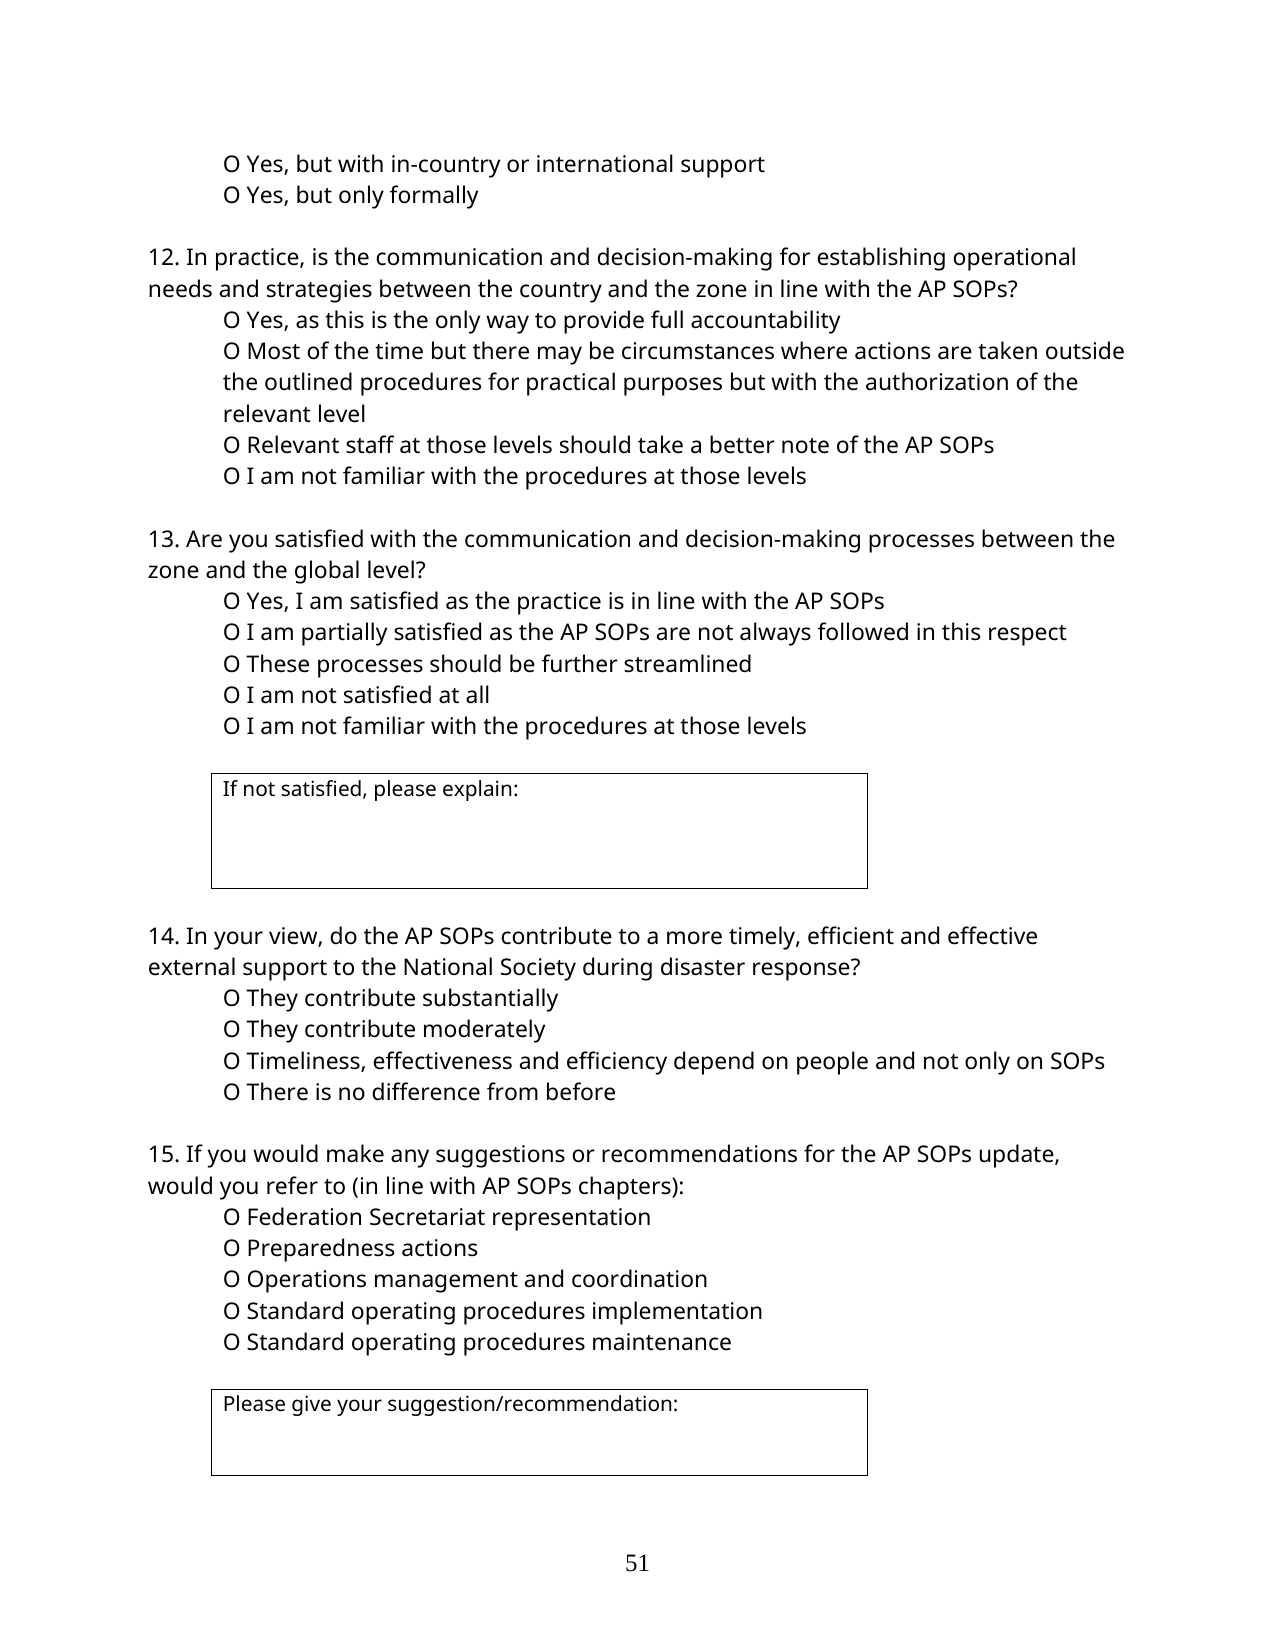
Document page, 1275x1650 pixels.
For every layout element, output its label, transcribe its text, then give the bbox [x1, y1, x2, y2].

text O I am not familiar with the procedures at those levels [223, 710, 1127, 741]
text O Relevant staff at those levels should take a better note of the AP SOPs [223, 429, 1127, 460]
text O Yes, but with in-country or international support [223, 148, 1127, 179]
text O Yes, I am satisfied as the practice is in line with the AP SOPs [223, 585, 1127, 616]
text O They contribute substantially [223, 982, 1127, 1013]
table_header If not satisfied, please explain: [212, 774, 867, 887]
text 15. If you would make any suggestions or recommendations for the AP SOPs update, would you refer to (in line with AP SOPs chapters): [148, 1138, 1127, 1201]
text O Timeliness, effectiveness and efficiency depend on people and not only on SOPs [223, 1045, 1127, 1076]
text O Preparedness actions [223, 1232, 1127, 1263]
text O Federation Secretariat representation [223, 1201, 1127, 1232]
text 13. Are you satisfied with the communication and decision-making processes between the zone and the global level? [148, 523, 1127, 585]
text O Operations management and coordination [223, 1263, 1127, 1295]
text O Most of the time but there may be circumstances where actions are taken outside the outlined procedures for practical purposes but with the authorization of the relevant level [223, 335, 1127, 429]
text 12. In practice, is the communication and decision-making for establishing operational needs and strategies between the country and the zone in line with the AP SOPs? [148, 241, 1127, 304]
text O Yes, but only formally [223, 179, 1127, 210]
text 14. In your view, do the AP SOPs contribute to a more timely, efficient and effective external support to the National Society during disaster response? [148, 920, 1127, 982]
text O I am not familiar with the procedures at those levels [223, 460, 1127, 491]
text O There is no difference from before [223, 1076, 1127, 1107]
text O I am not satisfied at all [223, 679, 1127, 710]
text O They contribute moderately [223, 1013, 1127, 1045]
text O I am partially satisfied as the AP SOPs are not always followed in this respect [223, 616, 1127, 648]
text O Standard operating procedures maintenance [223, 1326, 1127, 1357]
text O Standard operating procedures implementation [223, 1295, 1127, 1326]
text O These processes should be further streamlined [223, 648, 1127, 679]
text O Yes, as this is the only way to provide full accountability [223, 304, 1127, 335]
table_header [212, 1390, 867, 1475]
